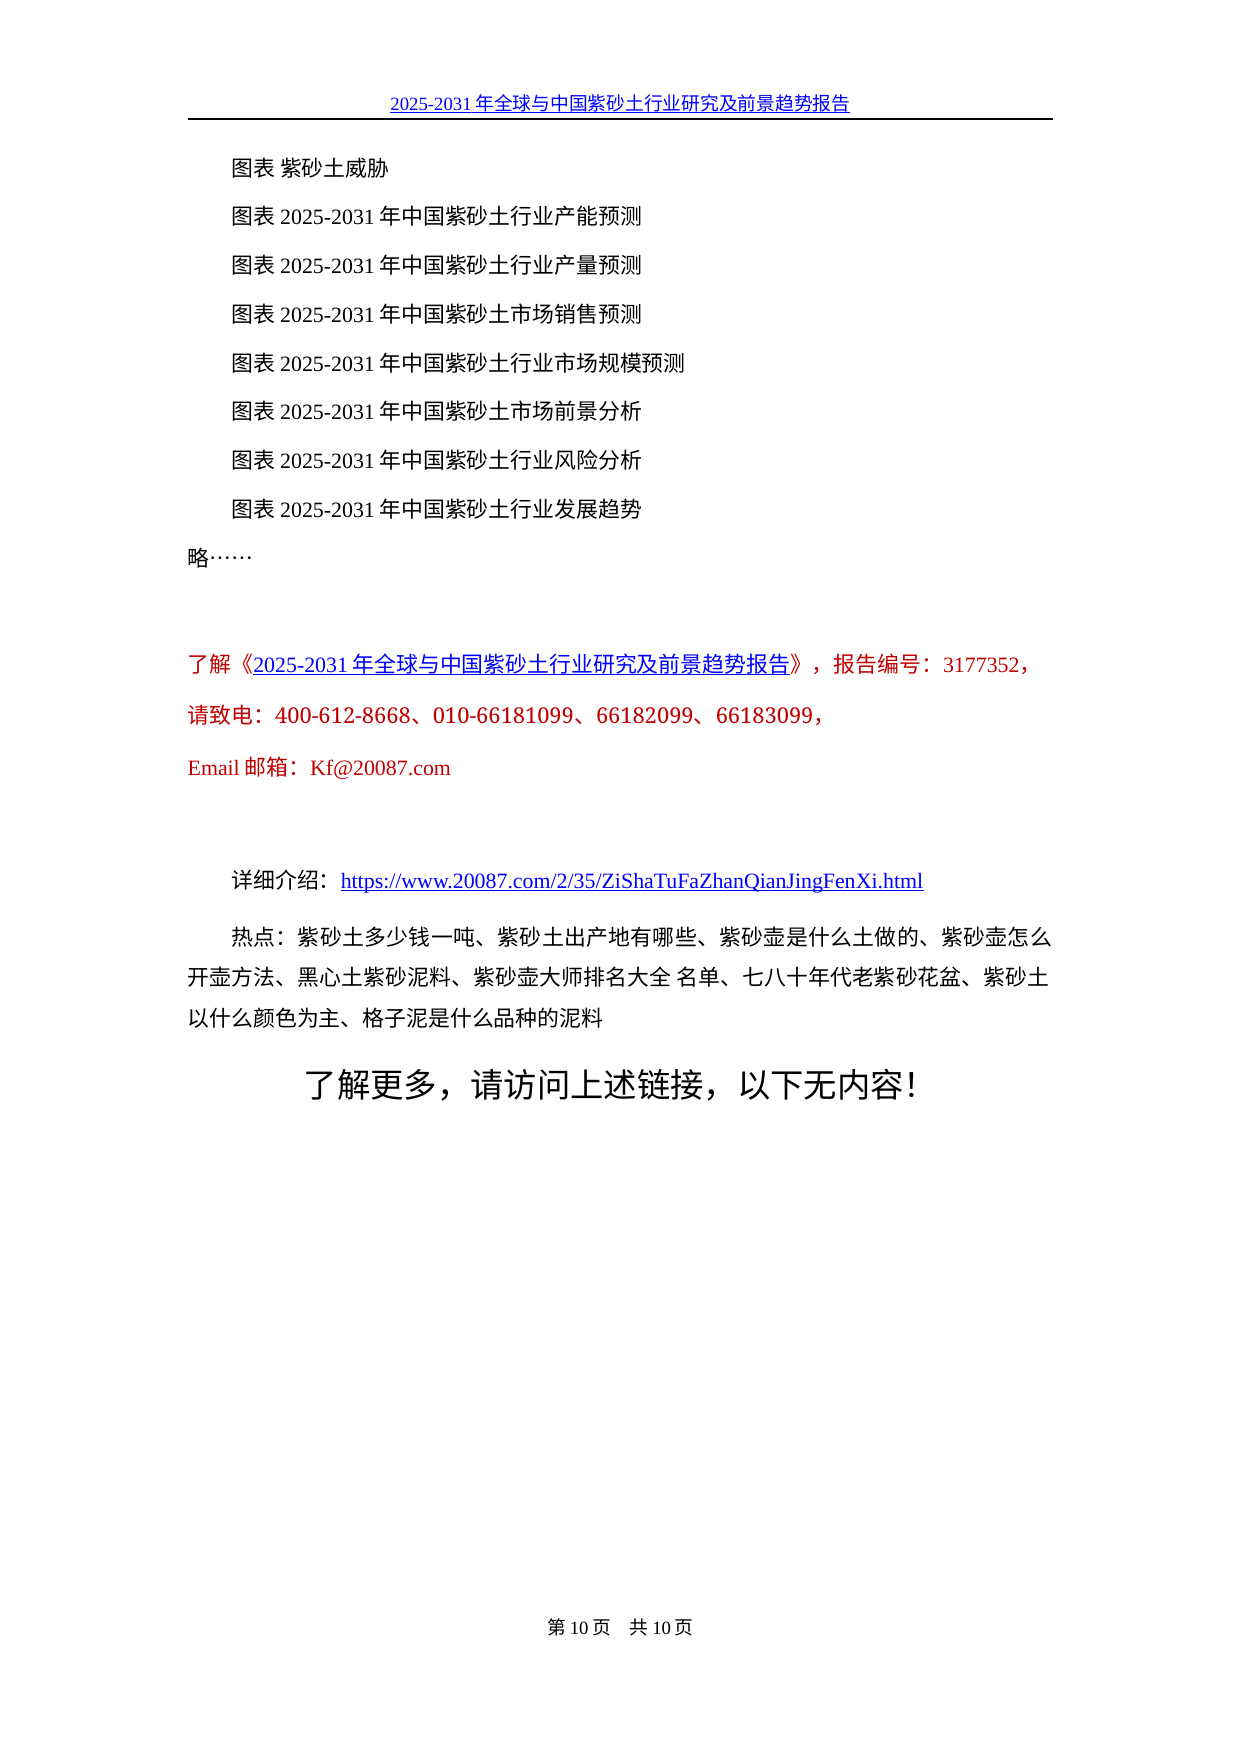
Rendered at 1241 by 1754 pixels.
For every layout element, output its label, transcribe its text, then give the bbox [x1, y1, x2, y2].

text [187, 150, 1053, 573]
text 详细介绍：https://www.20087.com/2/35/ZiShaTuFaZhanQianJingFenXi.html [187, 863, 1053, 895]
text 热点：紫砂土多少钱一吨、紫砂土出产地有哪些、紫砂壶是什么土做的、紫砂壶怎么开壶方法、黑心土紫砂泥料、紫砂壶大师排名大全 名单、七八十年代老紫砂花盆、紫砂土以什么颜色为主、格子泥是什么品种的泥料 [187, 919, 1053, 1033]
text 请致电：400-612-8668、010-66181099、66182099、66183099， [187, 698, 1053, 731]
text 了解《2025-2031年全球与中国紫砂土行业研究及前景趋势报告》，报告编号：3177352， [187, 647, 1053, 679]
text Email邮箱：Kf@20087.com [187, 750, 1053, 782]
title 了解更多，请访问上述链接，以下无内容！ [187, 1051, 1053, 1116]
